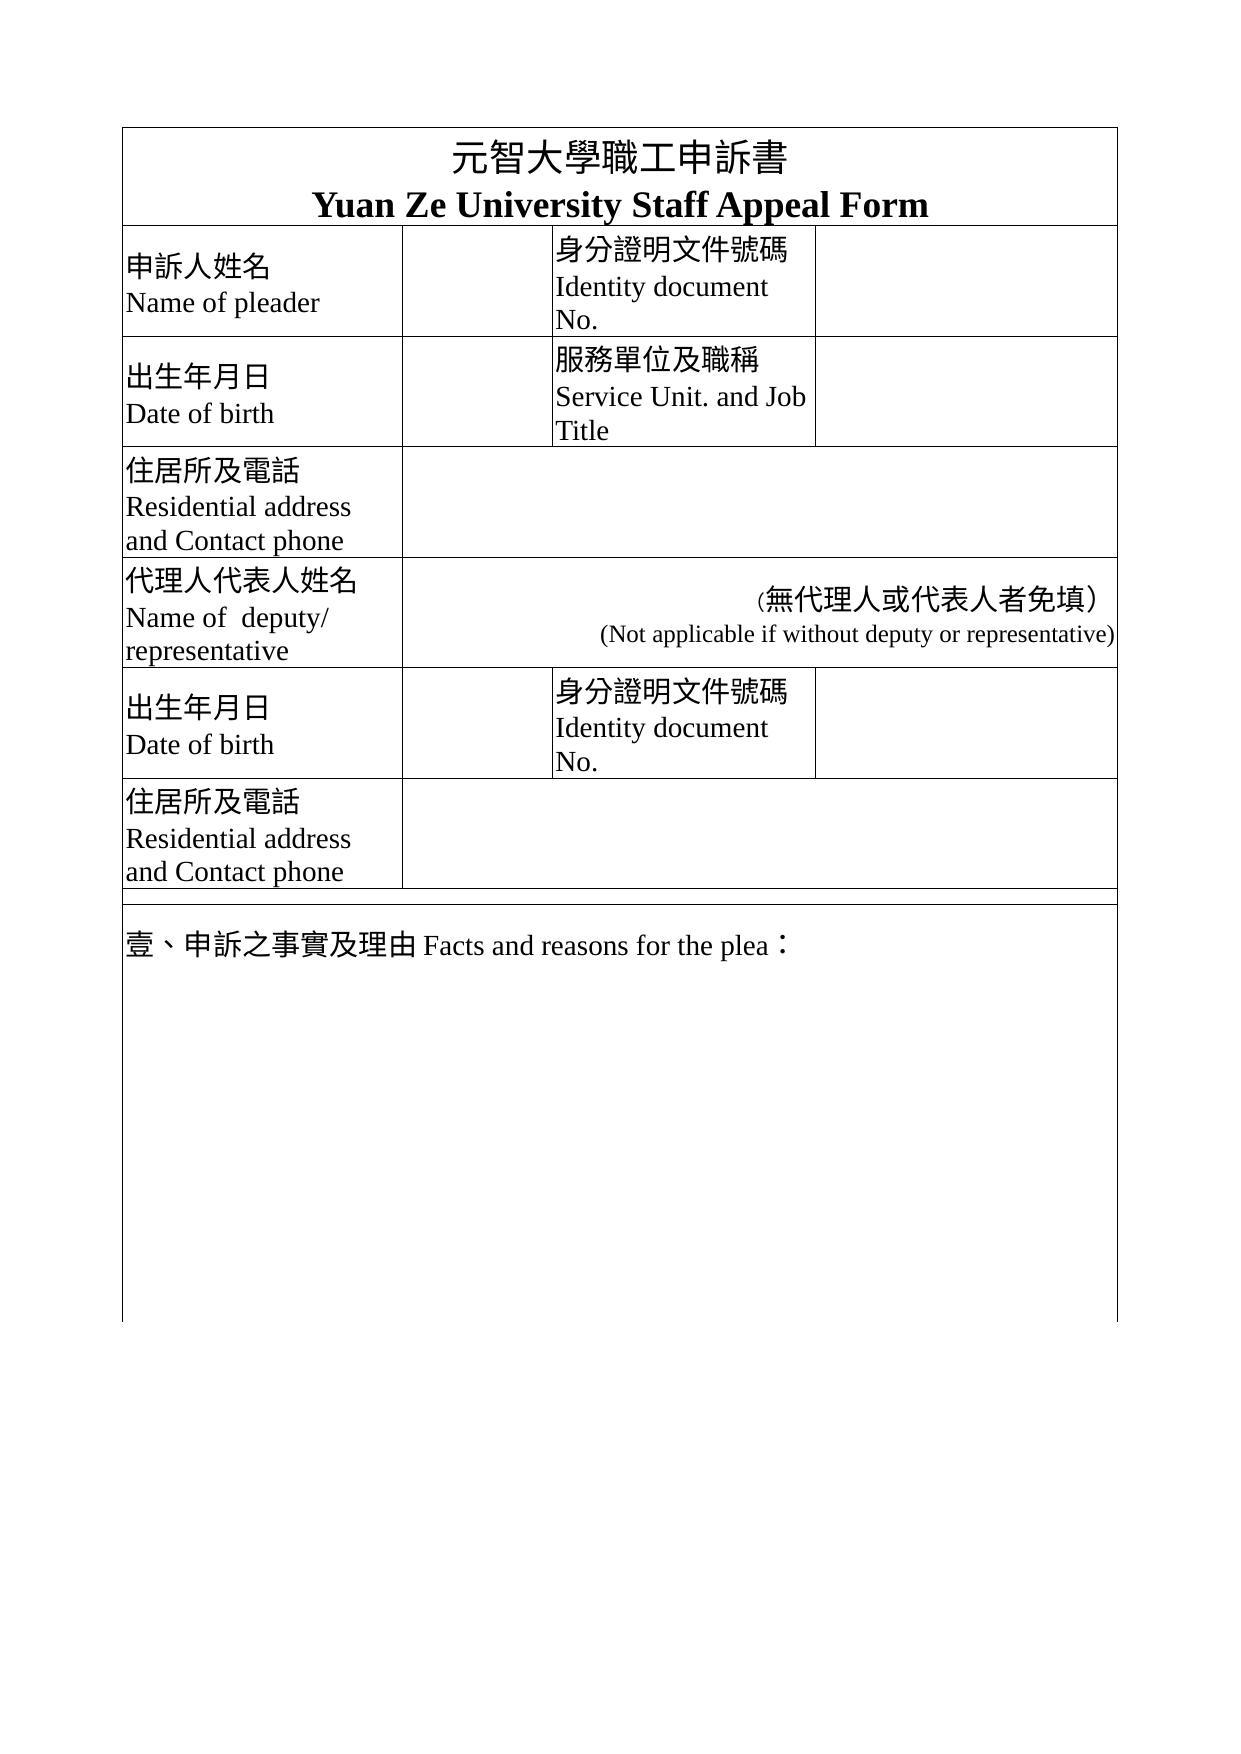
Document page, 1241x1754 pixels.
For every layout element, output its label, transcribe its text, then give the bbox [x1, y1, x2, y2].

table_cell 服務單位及職稱 Service Unit. and Job Title [553, 337, 815, 446]
table_cell 出生年月日 Date of birth [123, 337, 402, 446]
table_cell [403, 226, 552, 336]
table_cell 代理人代表人姓名 Name of deputy/ representative [123, 558, 402, 667]
table_cell [123, 889, 1117, 904]
table_cell [403, 447, 1117, 557]
table_cell 壹、申訴之事實及理由Facts and reasons for the plea： [123, 905, 1117, 1322]
table_cell [403, 779, 1117, 888]
table_cell 住居所及電話 Residential address and Contact phone [123, 779, 402, 888]
table_cell [403, 337, 552, 446]
table_header 元智大學職工申訴書 Yuan Ze University Staff Appeal Form [123, 128, 1117, 225]
table_cell [403, 668, 552, 777]
table_cell [816, 668, 1117, 777]
table_cell （無代理人或代表人者免填） (Not applicable if without deputy or representative) [403, 558, 1117, 667]
table_cell 申訴人姓名 Name of pleader [123, 226, 402, 336]
table_cell 出生年月日 Date of birth [123, 668, 402, 777]
table_cell [816, 337, 1117, 446]
table_cell 住居所及電話 Residential address and Contact phone [123, 447, 402, 557]
table_cell [816, 226, 1117, 336]
table_cell 身分證明文件號碼 Identity document No. [553, 668, 815, 777]
table_cell 身分證明文件號碼 Identity document No. [553, 226, 815, 336]
